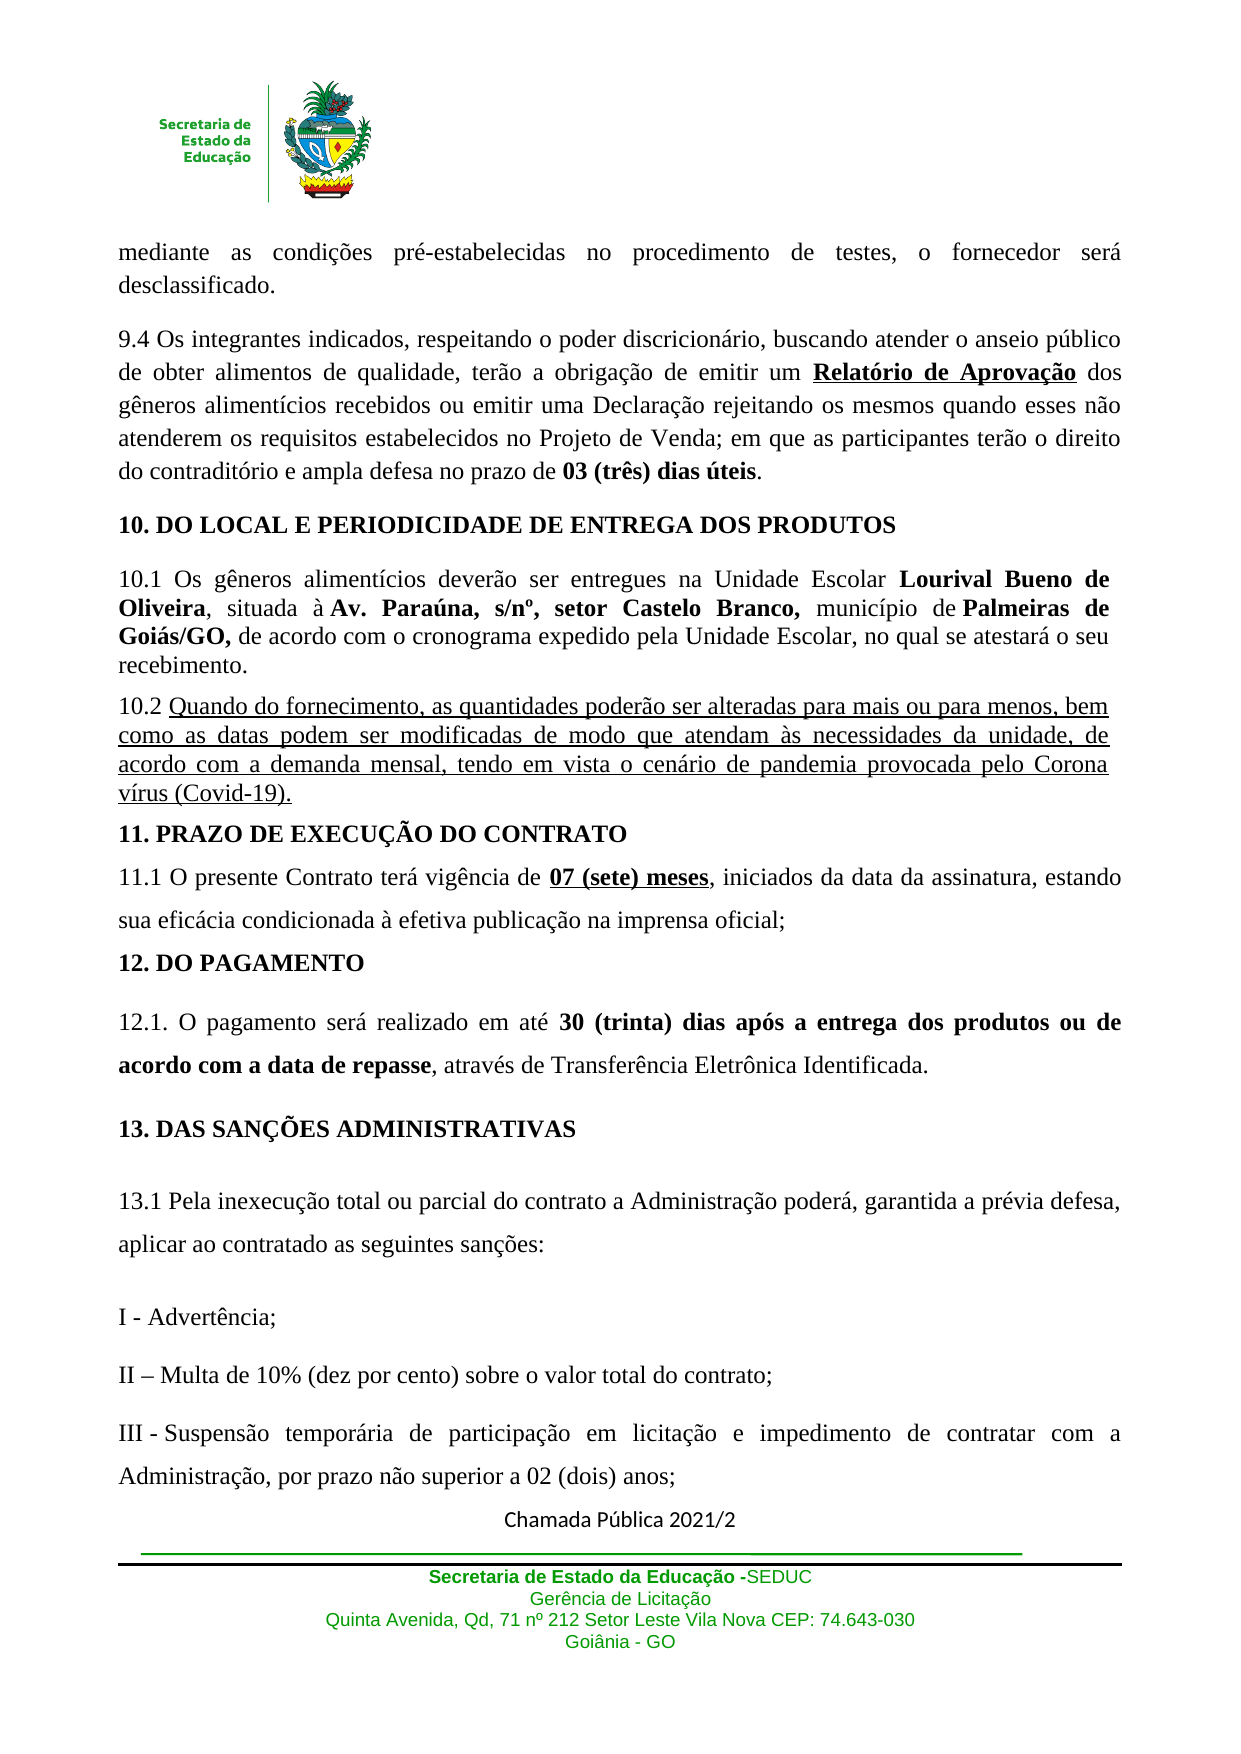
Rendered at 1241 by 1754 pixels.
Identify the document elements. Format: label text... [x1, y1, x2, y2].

text 13. DAS SANÇÕES ADMINISTRATIVAS [118, 1114, 1122, 1143]
text 10. DO LOCAL E PERIODICIDADE DE ENTREGA DOS PRODUTOS [118, 510, 1118, 539]
text 11.1 O presente Contrato terá vigência de 07 (sete) meses, iniciados da data da assinatura, estando sua eficácia condicionada à efetiva publicação na imprensa oficial; [118, 862, 1122, 934]
text I - Advertência; [118, 1302, 1122, 1331]
text II – Multa de 10% (dez por cento) sobre o valor total do contrato; [118, 1360, 1122, 1388]
text 10.1 Os gêneros alimentícios deverão ser entregues na Unidade Escolar Lourival Bueno de Oliveira, situada à Av. Paraúna, s/nº, setor Castelo Branco, município de Palmeiras de Goiás/GO, de acordo com o cronograma expedido pela Unidade Escolar, no qual se atestará o seu recebimento. [118, 564, 1110, 679]
text 11. PRAZO DE EXECUÇÃO DO CONTRATO [118, 819, 1122, 848]
text 9.4 Os integrantes indicados, respeitando o poder discricionário, buscando atender o anseio público de obter alimentos de qualidade, terão a obrigação de emitir um Relatório de Aprovação dos gêneros alimentícios recebidos ou emitir uma Declaração rejeitando os mesmos quando esses não atenderem os requisitos estabelecidos no Projeto de Venda; em que as participantes terão o direito do contraditório e ampla defesa no prazo de 03 (três) dias úteis. [118, 324, 1122, 485]
text 13.1 Pela inexecução total ou parcial do contrato a Administração poderá, garantida a prévia defesa, aplicar ao contratado as seguintes sanções: [118, 1186, 1122, 1258]
text III - Suspensão temporária de participação em licitação e impedimento de contratar com a Administração, por prazo não superior a 02 (dois) anos; [118, 1418, 1122, 1489]
text 12.1. O pagamento será realizado em até 30 (trinta) dias após a entrega dos produtos ou de acordo com a data de repasse, através de Transferência Eletrônica Identificada. [118, 1007, 1122, 1079]
text 10.2 Quando do fornecimento, as quantidades poderão ser alteradas para mais ou para menos, bem como as datas podem ser modificadas de modo que atendam às necessidades da unidade, de acordo com a demanda mensal, tendo em vista o cenário de pandemia provocada pelo Corona vírus (Covid-19). [118, 691, 1110, 745]
text 12. DO PAGAMENTO [118, 948, 1122, 977]
text 10.2 Quando do fornecimento, as quantidades poderão ser alteradas para mais ou para menos, bem como as datas podem ser modificadas de modo que atendam às necessidades da unidade, de acordo com a demanda mensal, tendo em vista o cenário de pandemia provocada pelo Corona vírus (Covid-19). [118, 747, 1110, 806]
picture [118, 73, 412, 210]
